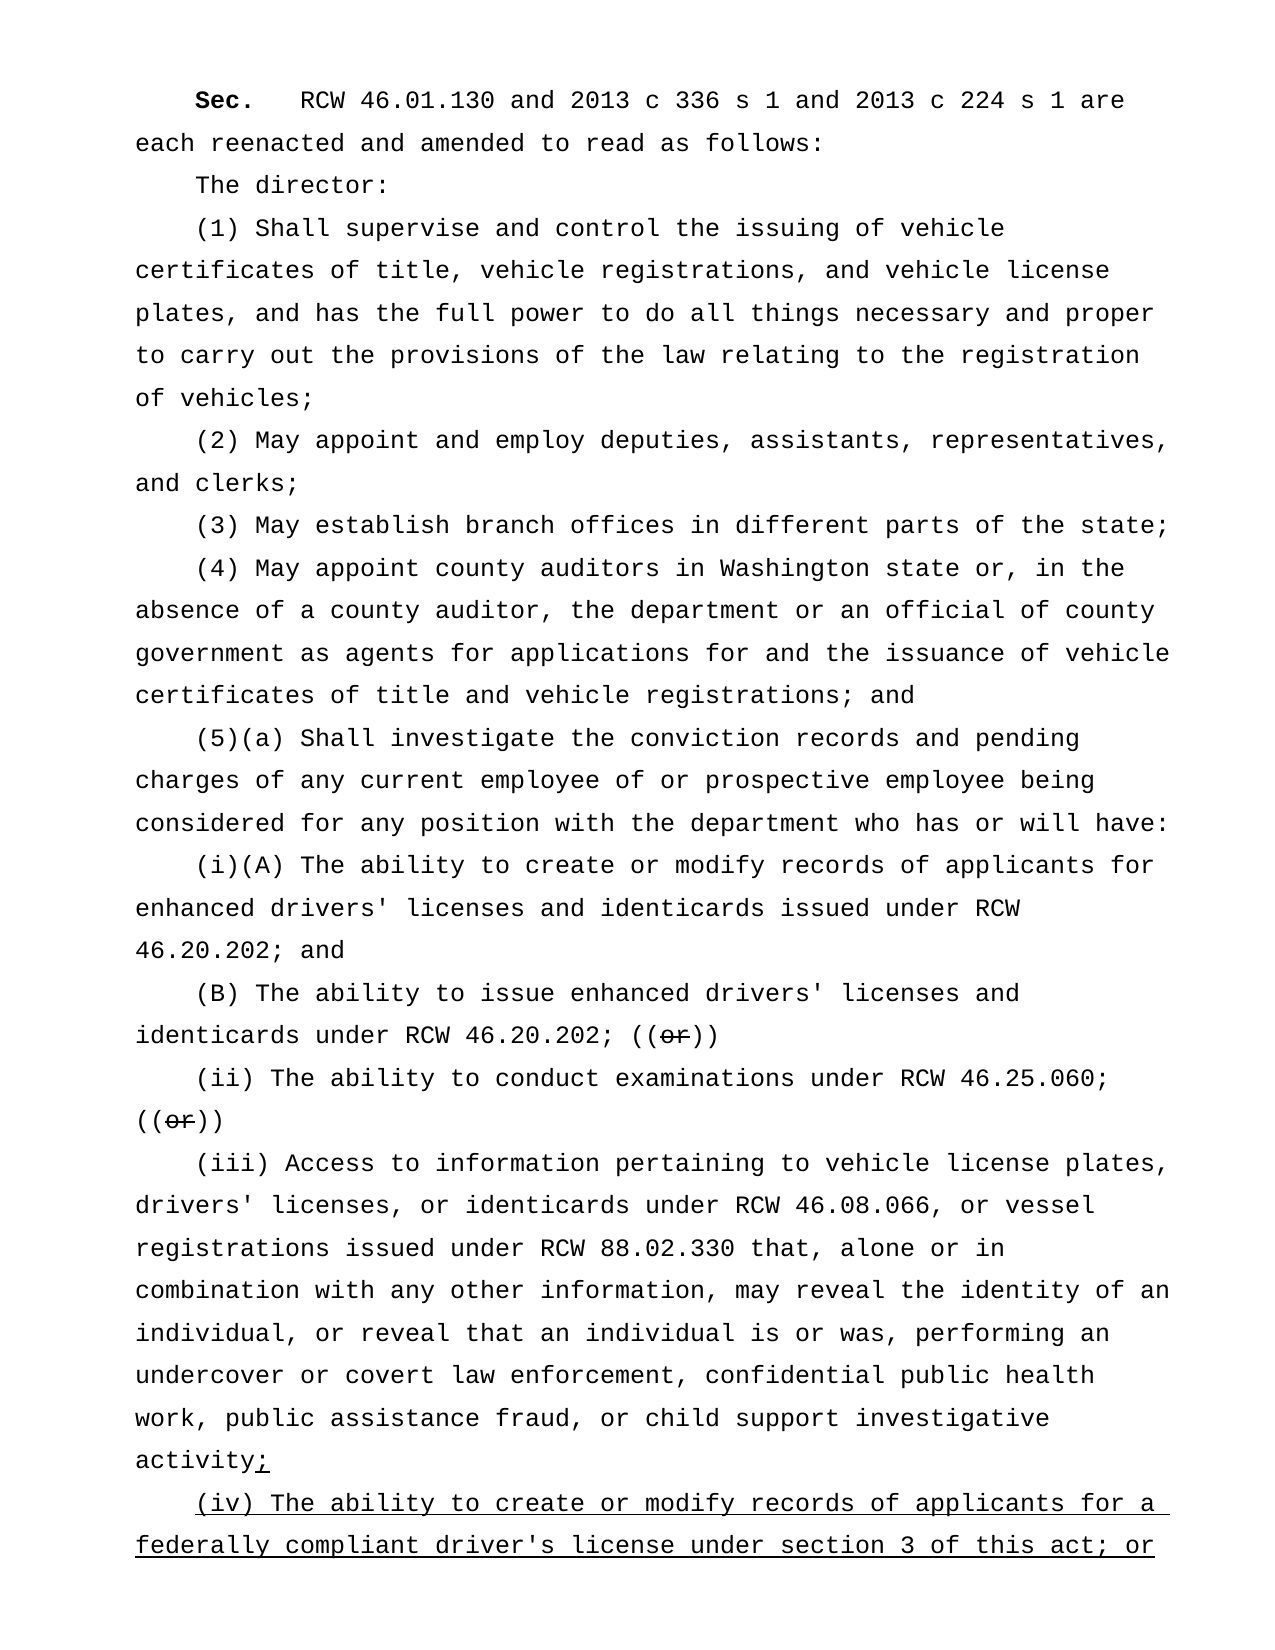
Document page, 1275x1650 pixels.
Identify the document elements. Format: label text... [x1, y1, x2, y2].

text (5)(a) Shall investigate the conviction records and pending charges of any current employee of or prospective employee being considered for any position with the department who has or will have: [135, 712, 1170, 840]
text Sec. RCW 46.01.130 and 2013 c 336 s 1 and 2013 c 224 s 1 are each reenacted and amended to read as follows: [135, 75, 1170, 160]
text (2) May appoint and employ deputies, assistants, representatives, and clerks; [135, 415, 1170, 500]
text The director: [135, 160, 1170, 202]
text (B) The ability to issue enhanced drivers' licenses and identicards under RCW 46.20.202; ((or)) [135, 967, 1170, 1052]
text (1) Shall supervise and control the issuing of vehicle certificates of title, vehicle registrations, and vehicle license plates, and has the full power to do all things necessary and proper to carry out the provisions of the law relating to the registration of vehicles; [135, 202, 1170, 415]
text (iv) The ability to create or modify records of applicants for a federally compliant driver's license under section 3 of this act; or [135, 1477, 1170, 1562]
text (3) May establish branch offices in different parts of the state; [135, 500, 1170, 542]
text (ii) The ability to conduct examinations under RCW 46.25.060; ((or)) [135, 1052, 1170, 1137]
text (4) May appoint county auditors in Washington state or, in the absence of a county auditor, the department or an official of county government as agents for applications for and the issuance of vehicle certificates of title and vehicle registrations; and [135, 542, 1170, 712]
text (iii) Access to information pertaining to vehicle license plates, drivers' licenses, or identicards under RCW 46.08.066, or vessel registrations issued under RCW 88.02.330 that, alone or in combination with any other information, may reveal the identity of an individual, or reveal that an individual is or was, performing an undercover or covert law enforcement, confidential public health work, public assistance fraud, or child support investigative activity; [135, 1137, 1170, 1477]
text (i)(A) The ability to create or modify records of applicants for enhanced drivers' licenses and identicards issued under RCW 46.20.202; and [135, 840, 1170, 967]
